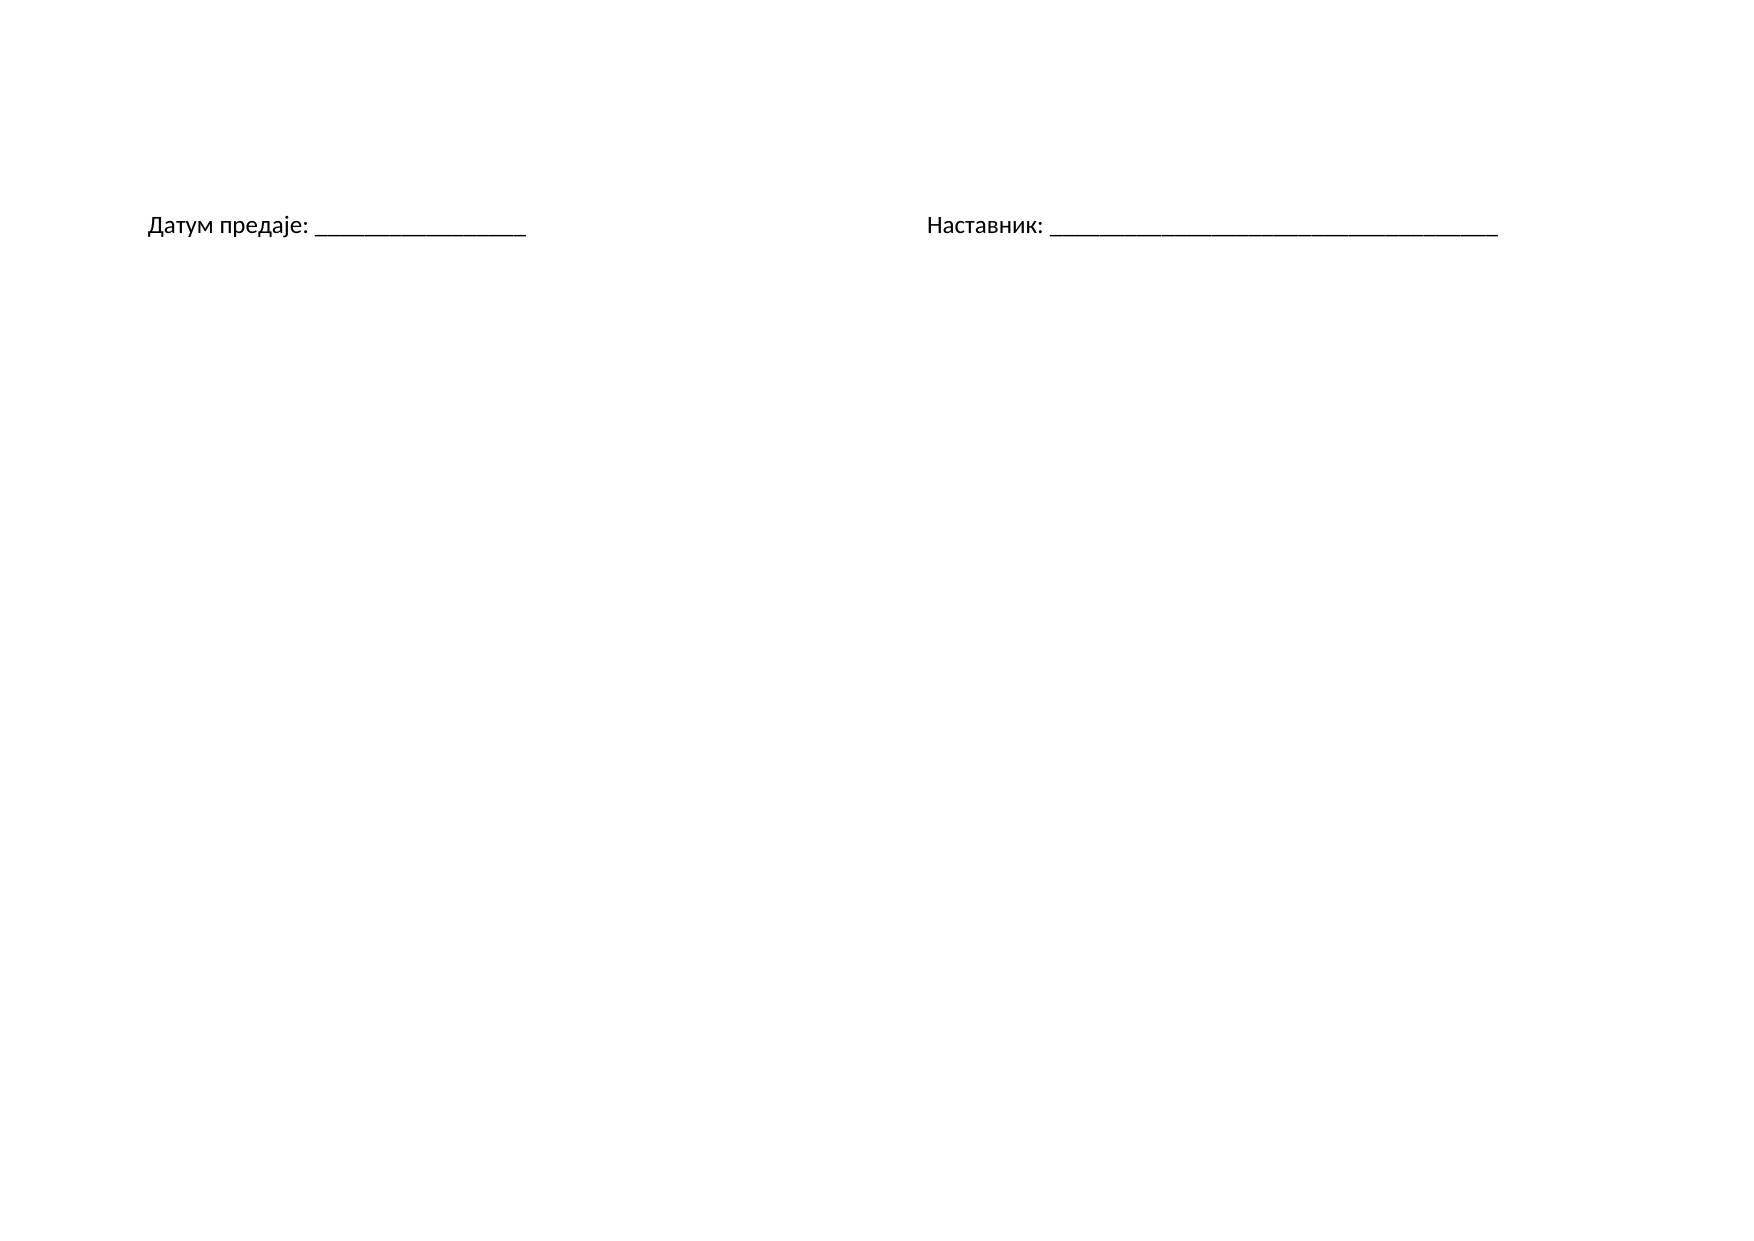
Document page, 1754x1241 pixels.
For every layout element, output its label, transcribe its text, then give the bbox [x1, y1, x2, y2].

text Датум предаје: _________________ Наставник: ____________________________________ [148, 209, 1606, 239]
